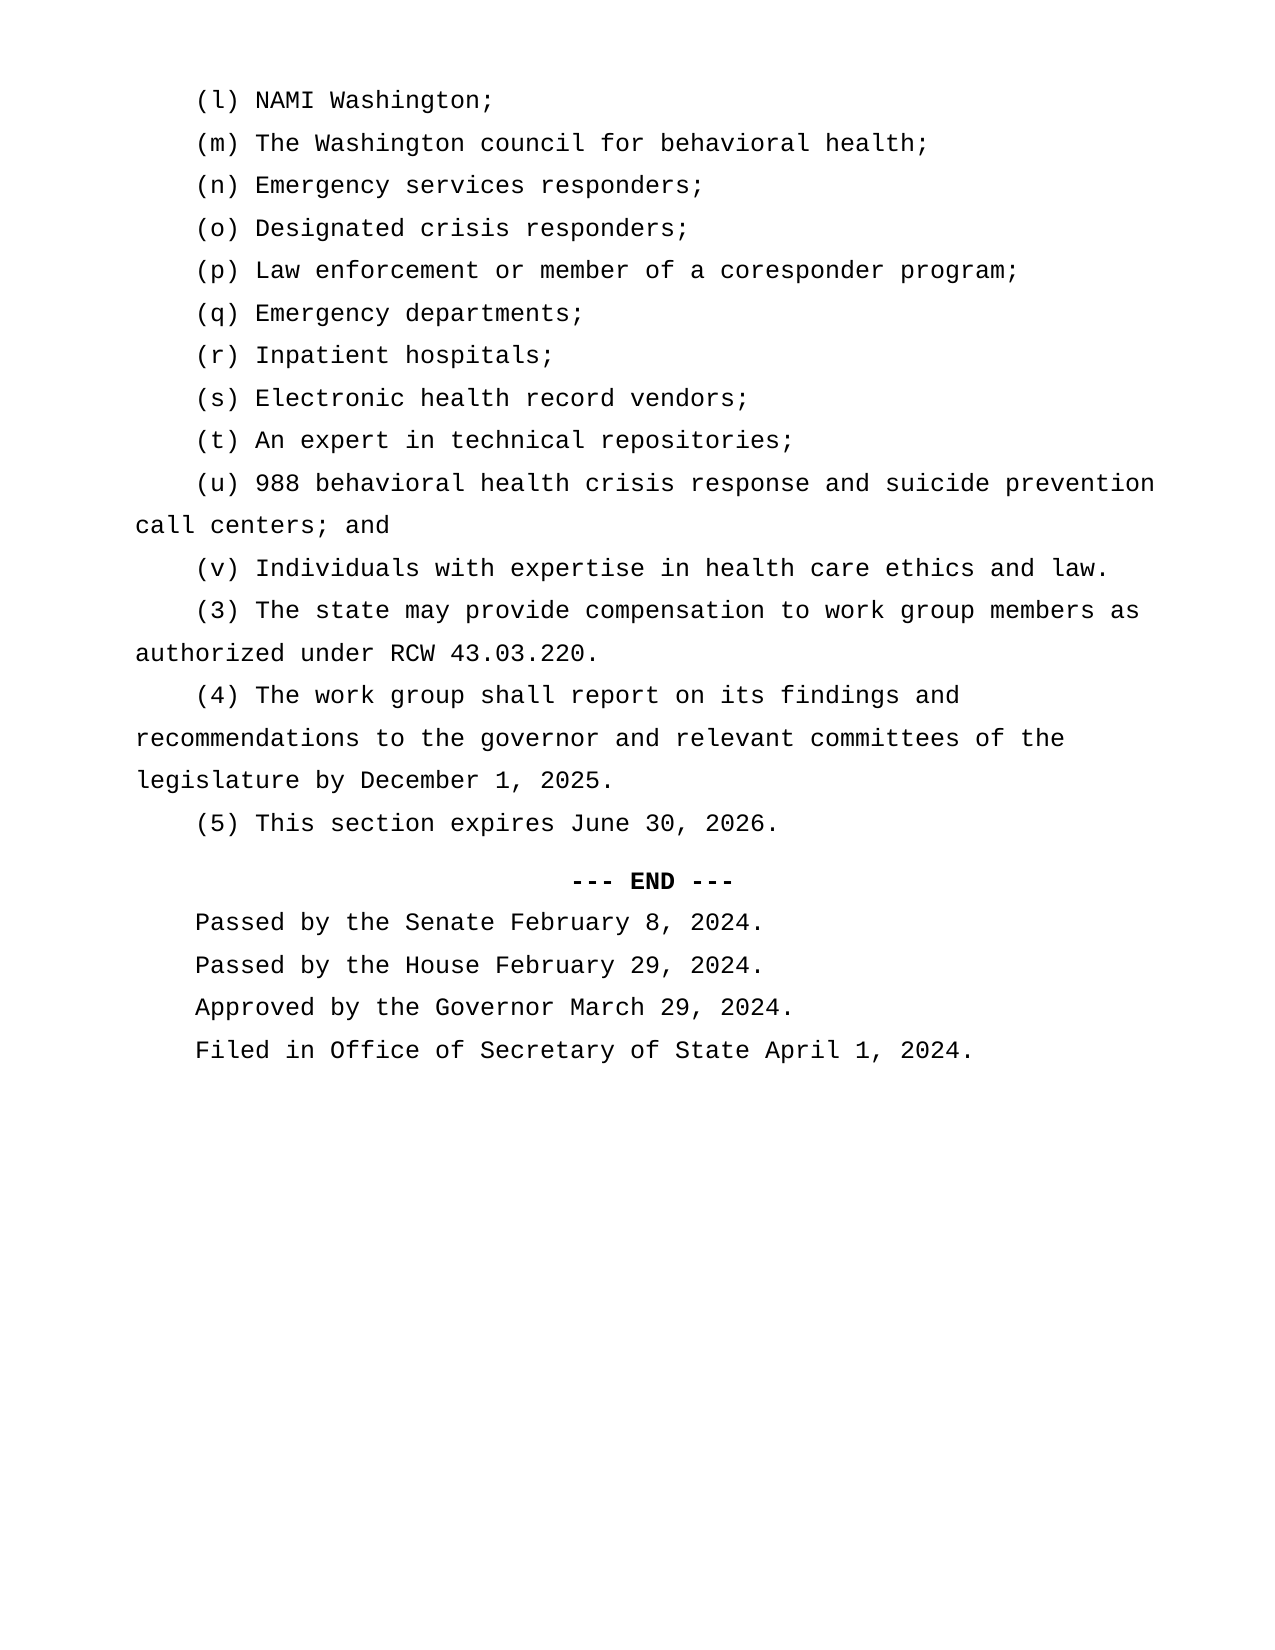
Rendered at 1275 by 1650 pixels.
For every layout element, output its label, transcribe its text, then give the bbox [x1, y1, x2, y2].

text (l) NAMI Washington; [135, 75, 1170, 117]
text (m) The Washington council for behavioral health; [135, 117, 1170, 160]
text Filed in Office of Secretary of State April 1, 2024. [135, 1024, 1170, 1067]
text (v) Individuals with expertise in health care ethics and law. [135, 542, 1170, 585]
text (3) The state may provide compensation to work group members as authorized under RCW 43.03.220. [135, 585, 1170, 670]
text (r) Inpatient hospitals; [135, 330, 1170, 372]
text --- END --- [135, 868, 1170, 897]
text (q) Emergency departments; [135, 287, 1170, 330]
text (n) Emergency services responders; [135, 160, 1170, 202]
text (u) 988 behavioral health crisis response and suicide prevention call centers; and [135, 457, 1170, 542]
text (t) An expert in technical repositories; [135, 415, 1170, 457]
text (s) Electronic health record vendors; [135, 372, 1170, 415]
text Passed by the Senate February 8, 2024. [135, 897, 1170, 939]
text Passed by the House February 29, 2024. [135, 939, 1170, 982]
text (o) Designated crisis responders; [135, 202, 1170, 245]
text (p) Law enforcement or member of a coresponder program; [135, 245, 1170, 287]
text Approved by the Governor March 29, 2024. [135, 982, 1170, 1024]
text (5) This section expires June 30, 2026. [135, 797, 1170, 840]
text (4) The work group shall report on its findings and recommendations to the governor and relevant committees of the legislature by December 1, 2025. [135, 670, 1170, 797]
